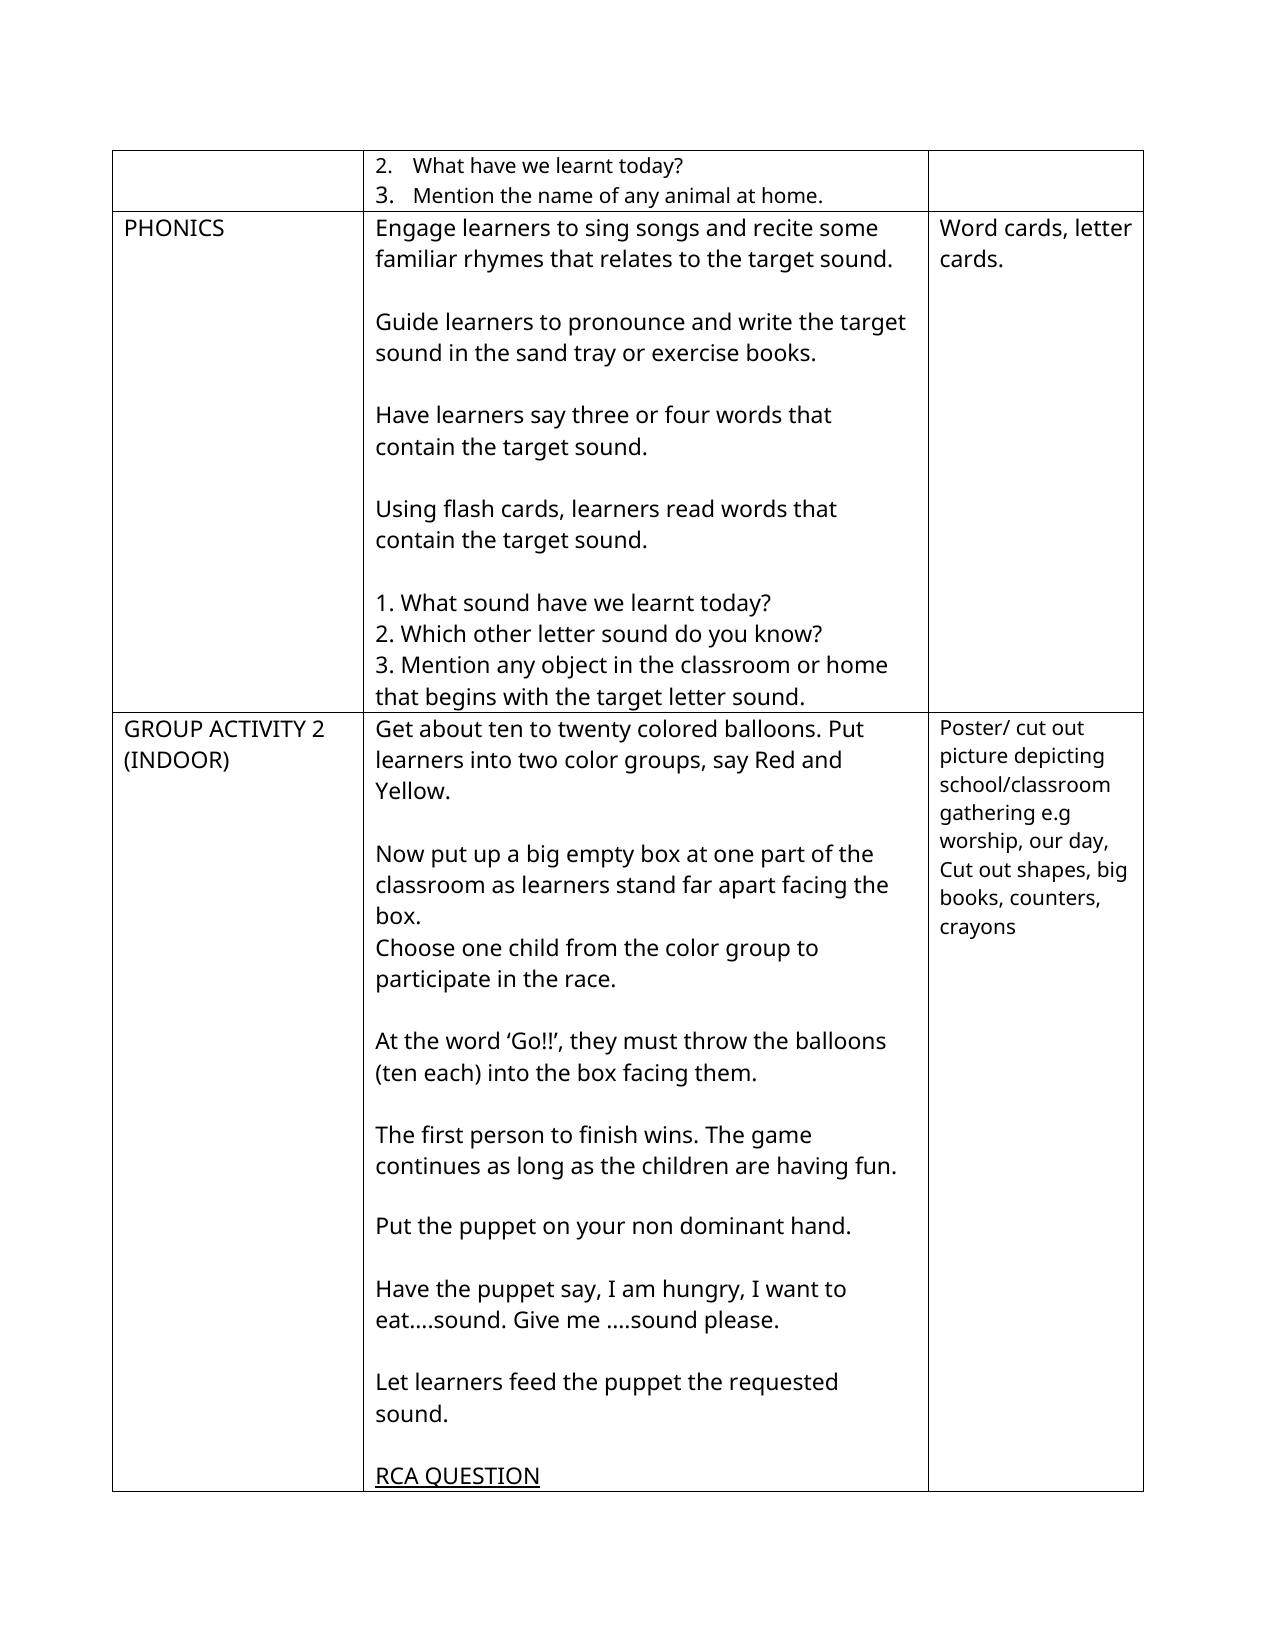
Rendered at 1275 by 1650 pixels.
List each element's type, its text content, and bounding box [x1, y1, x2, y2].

table_cell PHONICS [113, 212, 363, 712]
table_cell Word cards, letter cards. [929, 212, 1143, 712]
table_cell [929, 713, 1143, 1491]
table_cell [364, 713, 928, 1491]
table_cell Engage learners to sing songs and recite some familiar rhymes that relates to the target sound. Guide learners to pronounce and write the target sound in the sand tray or exercise books. Have learners say three or four words that contain the target sound. Using flash cards, learners read words that contain the target sound. 1. What sound have we learnt today? 2. Which other letter sound do you know? 3. Mention any object in the classroom or home that begins with the target letter sound. [364, 212, 928, 712]
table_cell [113, 151, 363, 211]
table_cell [364, 151, 928, 211]
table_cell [113, 713, 363, 1491]
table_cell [929, 151, 1143, 211]
